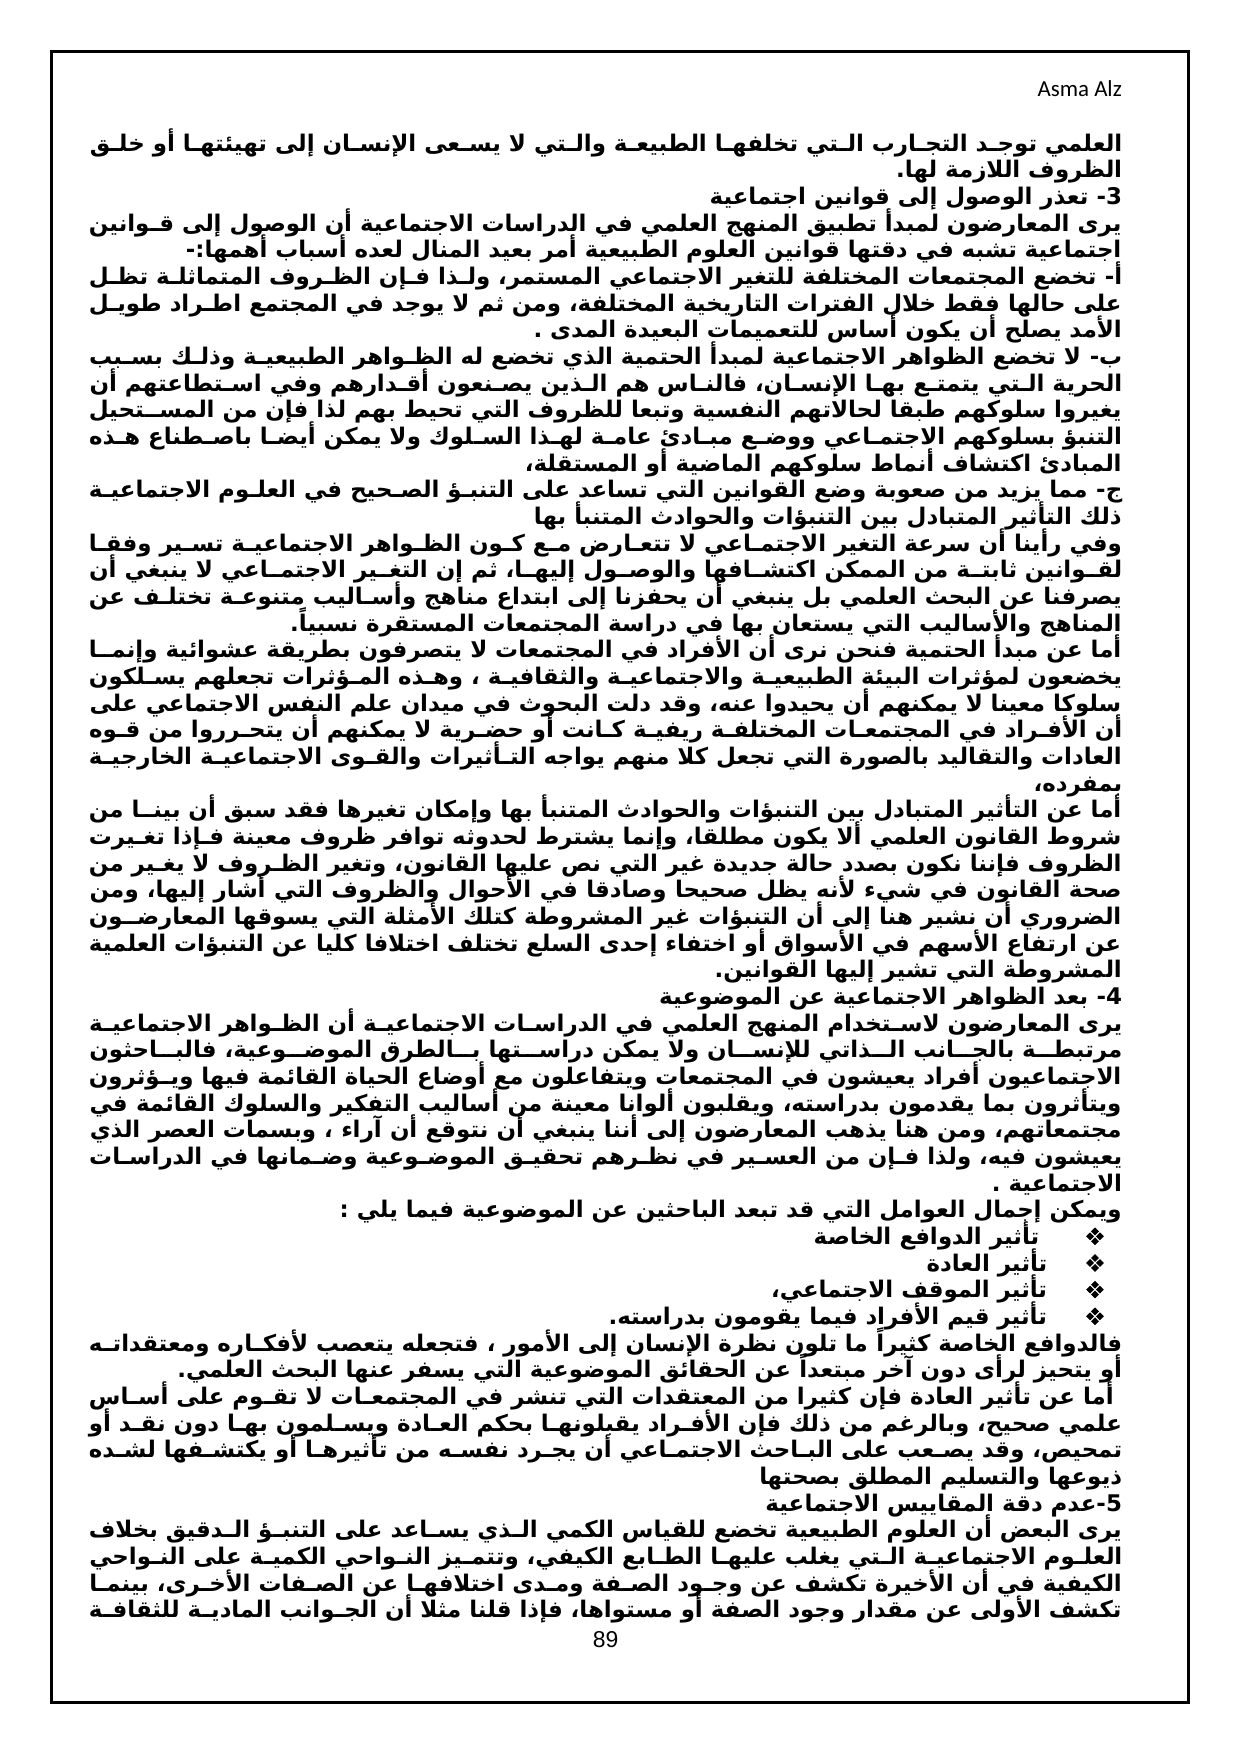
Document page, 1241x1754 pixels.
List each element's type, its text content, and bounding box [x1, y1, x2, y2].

list تأثير الدوافع الخاصة [89, 1223, 1084, 1250]
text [89, 1517, 1122, 1623]
text ويمكن إجمال العوامل التي قد تبعد الباحثين عن الموضوعية فيما يلي : [89, 1197, 1122, 1223]
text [89, 130, 1122, 183]
text أ- تخضع المجتمعات المختلفة للتغير الاجتماعي المستمر، ولذا فإن الظروف المتماثلة تظل على حالها فقط خلال الفترات التاريخية المختلفة، ومن ثم لا يوجد في المجتمع اطراد طويل الأمد يصلح أن يكون أساس للتعميمات البعيدة المدى . [89, 263, 1122, 343]
text وفي رأينا أن سرعة التغير الاجتماعي لا تتعارض مع كون الظواهر الاجتماعية تسير وفقا لقوانين ثابتة من الممكن اكتشافها والوصول إليها، ثم إن التغير الاجتماعي لا ينبغي أن يصرفنا عن البحث العلمي بل ينبغي أن يحفزنا إلى ابتداع مناهج وأساليب متنوعة تختلف عن المناهج والأساليب التي يستعان بها في دراسة المجتمعات المستقرة نسبياً. [89, 530, 1122, 637]
text أما عن تأثير العادة فإن كثيرا من المعتقدات التي تنشر في المجتمعات لا تقوم على أساس علمي صحيح، وبالرغم من ذلك فإن الأفراد يقبلونها بحكم العادة ويسلمون بها دون نقد أو تمحيص، وقد يصعب على الباحث الاجتماعي أن يجرد نفسه من تأثيرها أو يكتشفها لشده ذيوعها والتسليم المطلق بصحتها [89, 1383, 1122, 1490]
text أما عن التأثير المتبادل بين التنبؤات والحوادث المتنبأ بها وإمكان تغيرها فقد سبق أن بينا من شروط القانون العلمي ألا يكون مطلقا، وإنما يشترط لحدوثه توافر ظروف معينة فإذا تغيرت الظروف فإننا نكون بصدد حالة جديدة غير التي نص عليها القانون، وتغير الظروف لا يغير من صحة القانون في شيء لأنه يظل صحيحا وصادقا في الأحوال والظروف التي أشار إليها، ومن الضروري أن نشير هنا إلى أن التنبؤات غير المشروطة كتلك الأمثلة التي يسوقها المعارضون عن ارتفاع الأسهم في الأسواق أو اختفاء إحدى السلع تختلف اختلافا كليا عن التنبؤات العلمية المشروطة التي تشير إليها القوانين. [89, 797, 1122, 983]
text أما عن مبدأ الحتمية فنحن نرى أن الأفراد في المجتمعات لا يتصرفون بطريقة عشوائية وإنما يخضعون لمؤثرات البيئة الطبيعية والاجتماعية والثقافية ، وهذه المؤثرات تجعلهم يسلكون سلوكا معينا لا يمكنهم أن يحيدوا عنه، وقد دلت البحوث في ميدان علم النفس الاجتماعي على أن الأفراد في المجتمعات المختلفة ريفية كانت أو حضرية لا يمكنهم أن يتحرروا من قوه العادات والتقاليد بالصورة التي تجعل كلا منهم يواجه التأثيرات والقوى الاجتماعية الخارجية بمفرده، [89, 637, 1122, 797]
text 5-عدم دقة المقاييس الاجتماعية [89, 1490, 1122, 1517]
list تأثير قيم الأفراد فيما يقومون بدراسته. [89, 1303, 1084, 1330]
text ج- مما يزيد من صعوبة وضع القوانين التي تساعد على التنبؤ الصحيح في العلوم الاجتماعية ذلك التأثير المتبادل بين التنبؤات والحوادث المتنبأ بها [89, 477, 1122, 530]
text يرى المعارضون لمبدأ تطبيق المنهج العلمي في الدراسات الاجتماعية أن الوصول إلى قوانين اجتماعية تشبه في دقتها قوانين العلوم الطبيعية أمر بعيد المنال لعده أسباب أهمها:- [89, 210, 1122, 263]
text فالدوافع الخاصة كثيراً ما تلون نظرة الإنسان إلى الأمور ، فتجعله يتعصب لأفكاره ومعتقداته أو يتحيز لرأى دون آخر مبتعداً عن الحقائق الموضوعية التي يسفر عنها البحث العلمي. [89, 1330, 1122, 1383]
text 4- بعد الظواهر الاجتماعية عن الموضوعية [89, 983, 1122, 1010]
list تأثير الموقف الاجتماعي، [89, 1277, 1084, 1303]
text 3- تعذر الوصول إلى قوانين اجتماعية [89, 183, 1122, 210]
list تأثير العادة [89, 1250, 1084, 1277]
text ب- لا تخضع الظواهر الاجتماعية لمبدأ الحتمية الذي تخضع له الظواهر الطبيعية وذلك بسبب الحرية التي يتمتع بها الإنسان، فالناس هم الذين يصنعون أقدارهم وفي استطاعتهم أن يغيروا سلوكهم طبقا لحالاتهم النفسية وتبعا للظروف التي تحيط بهم لذا فإن من المستحيل التنبؤ بسلوكهم الاجتماعي ووضع مبادئ عامة لهذا السلوك ولا يمكن أيضا باصطناع هذه المبادئ اكتشاف أنماط سلوكهم الماضية أو المستقلة، [89, 343, 1122, 477]
text يرى المعارضون لاستخدام المنهج العلمي في الدراسات الاجتماعية أن الظواهر الاجتماعية مرتبطة بالجانب الذاتي للإنسان ولا يمكن دراستها بالطرق الموضوعية، فالباحثون الاجتماعيون أفراد يعيشون في المجتمعات ويتفاعلون مع أوضاع الحياة القائمة فيها ويؤثرون ويتأثرون بما يقدمون بدراسته، ويقلبون ألوانا معينة من أساليب التفكير والسلوك القائمة في مجتمعاتهم، ومن هنا يذهب المعارضون إلى أننا ينبغي أن نتوقع أن آراء ، وبسمات العصر الذي يعيشون فيه، ولذا فإن من العسير في نظرهم تحقيق الموضوعية وضمانها في الدراسات الاجتماعية . [89, 1010, 1122, 1197]
